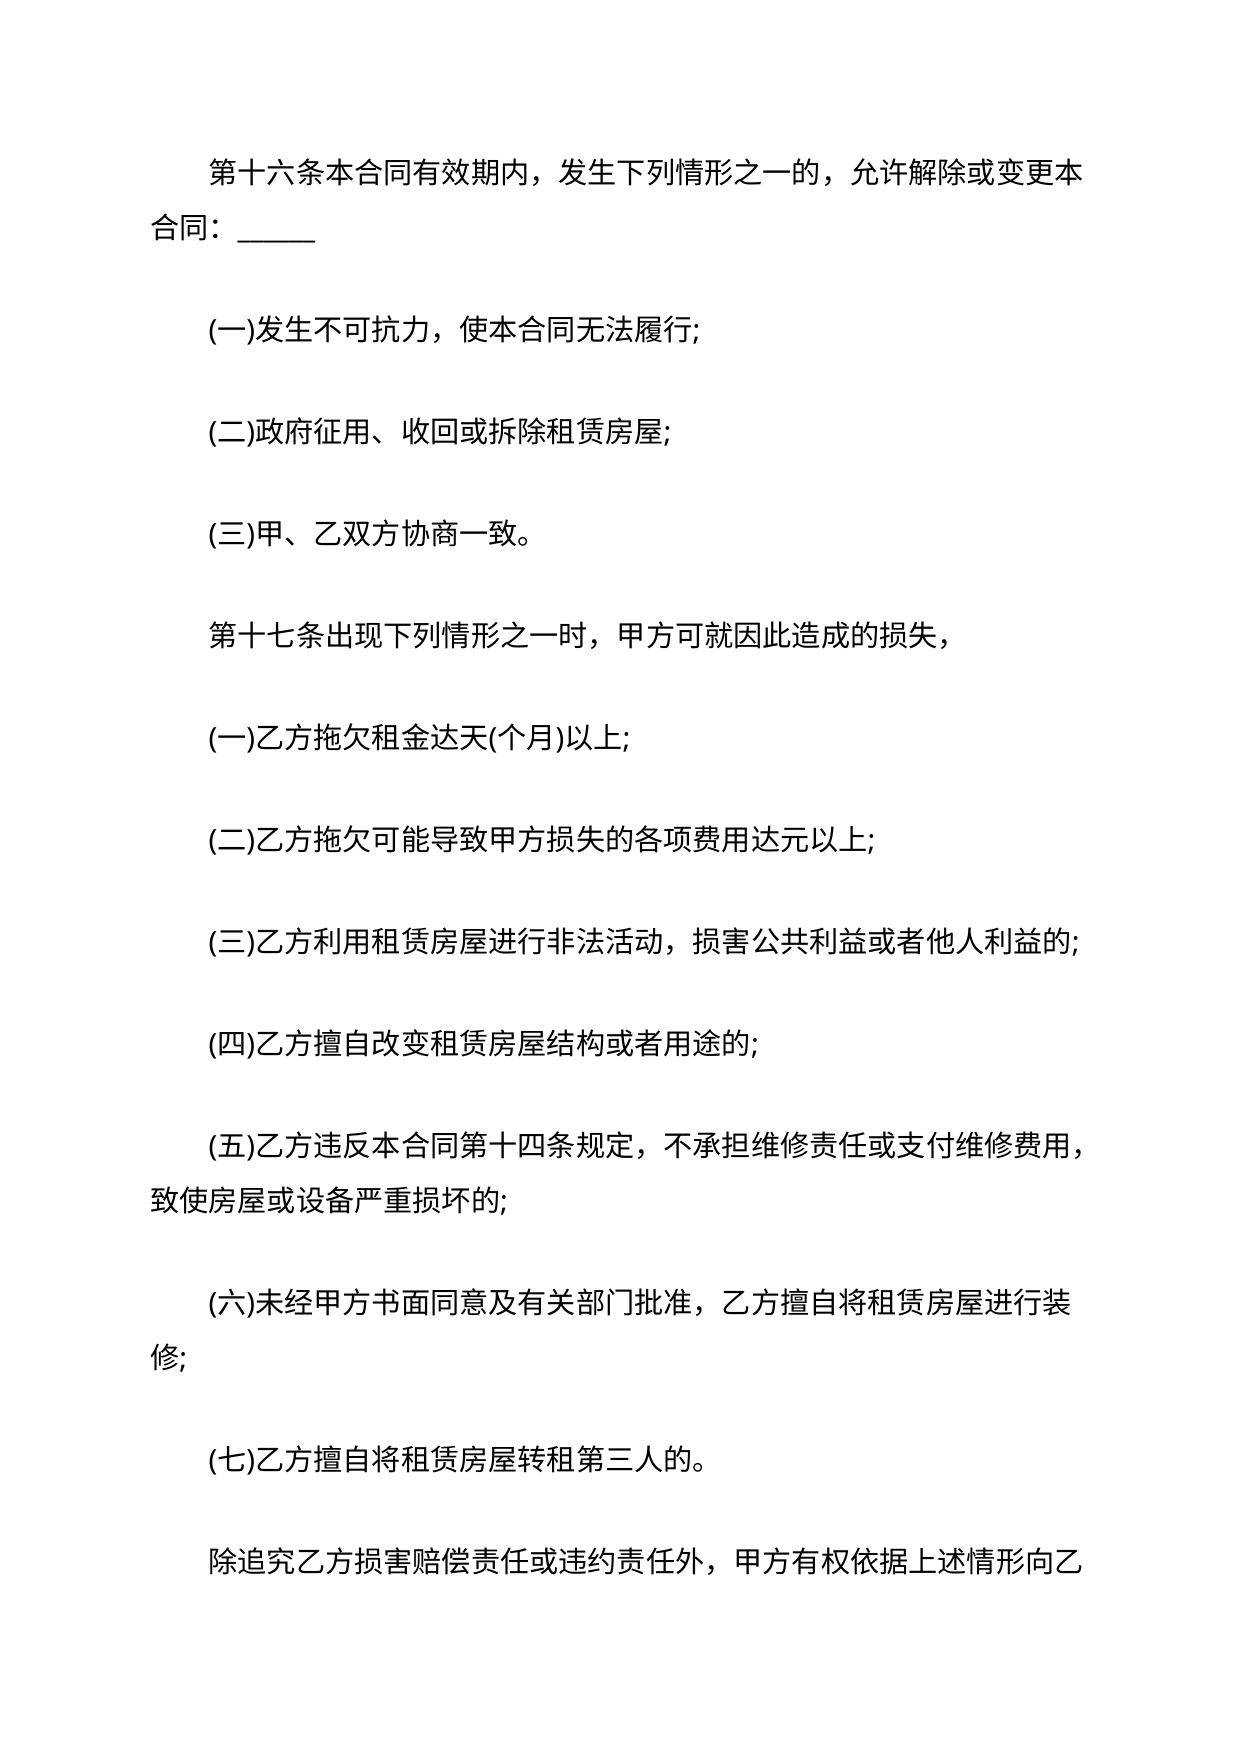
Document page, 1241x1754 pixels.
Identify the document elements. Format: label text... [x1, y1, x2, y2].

text (一)发生不可抗力，使本合同无法履行; [150, 307, 1090, 349]
text (三)甲、乙双方协商一致。 [150, 511, 1090, 553]
text (五)乙方违反本合同第十四条规定，不承担维修责任或支付维修费用，致使房屋或设备严重损坏的; [150, 1122, 1090, 1220]
text (二)政府征用、收回或拆除租赁房屋; [150, 409, 1090, 451]
text (二)乙方拖欠可能导致甲方损失的各项费用达元以上; [150, 817, 1090, 859]
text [150, 1538, 1090, 1581]
text (七)乙方擅自将租赁房屋转租第三人的。 [150, 1436, 1090, 1479]
text 第十六条本合同有效期内，发生下列情形之一的，允许解除或变更本合同：______ [150, 150, 1090, 247]
text (一)乙方拖欠租金达天(个月)以上; [150, 714, 1090, 757]
text (六)未经甲方书面同意及有关部门批准，乙方擅自将租赁房屋进行装修; [150, 1279, 1090, 1377]
text 第十七条出现下列情形之一时，甲方可就因此造成的损失， [150, 613, 1090, 655]
text (三)乙方利用租赁房屋进行非法活动，损害公共利益或者他人利益的; [150, 918, 1090, 961]
text (四)乙方擅自改变租赁房屋结构或者用途的; [150, 1021, 1090, 1063]
